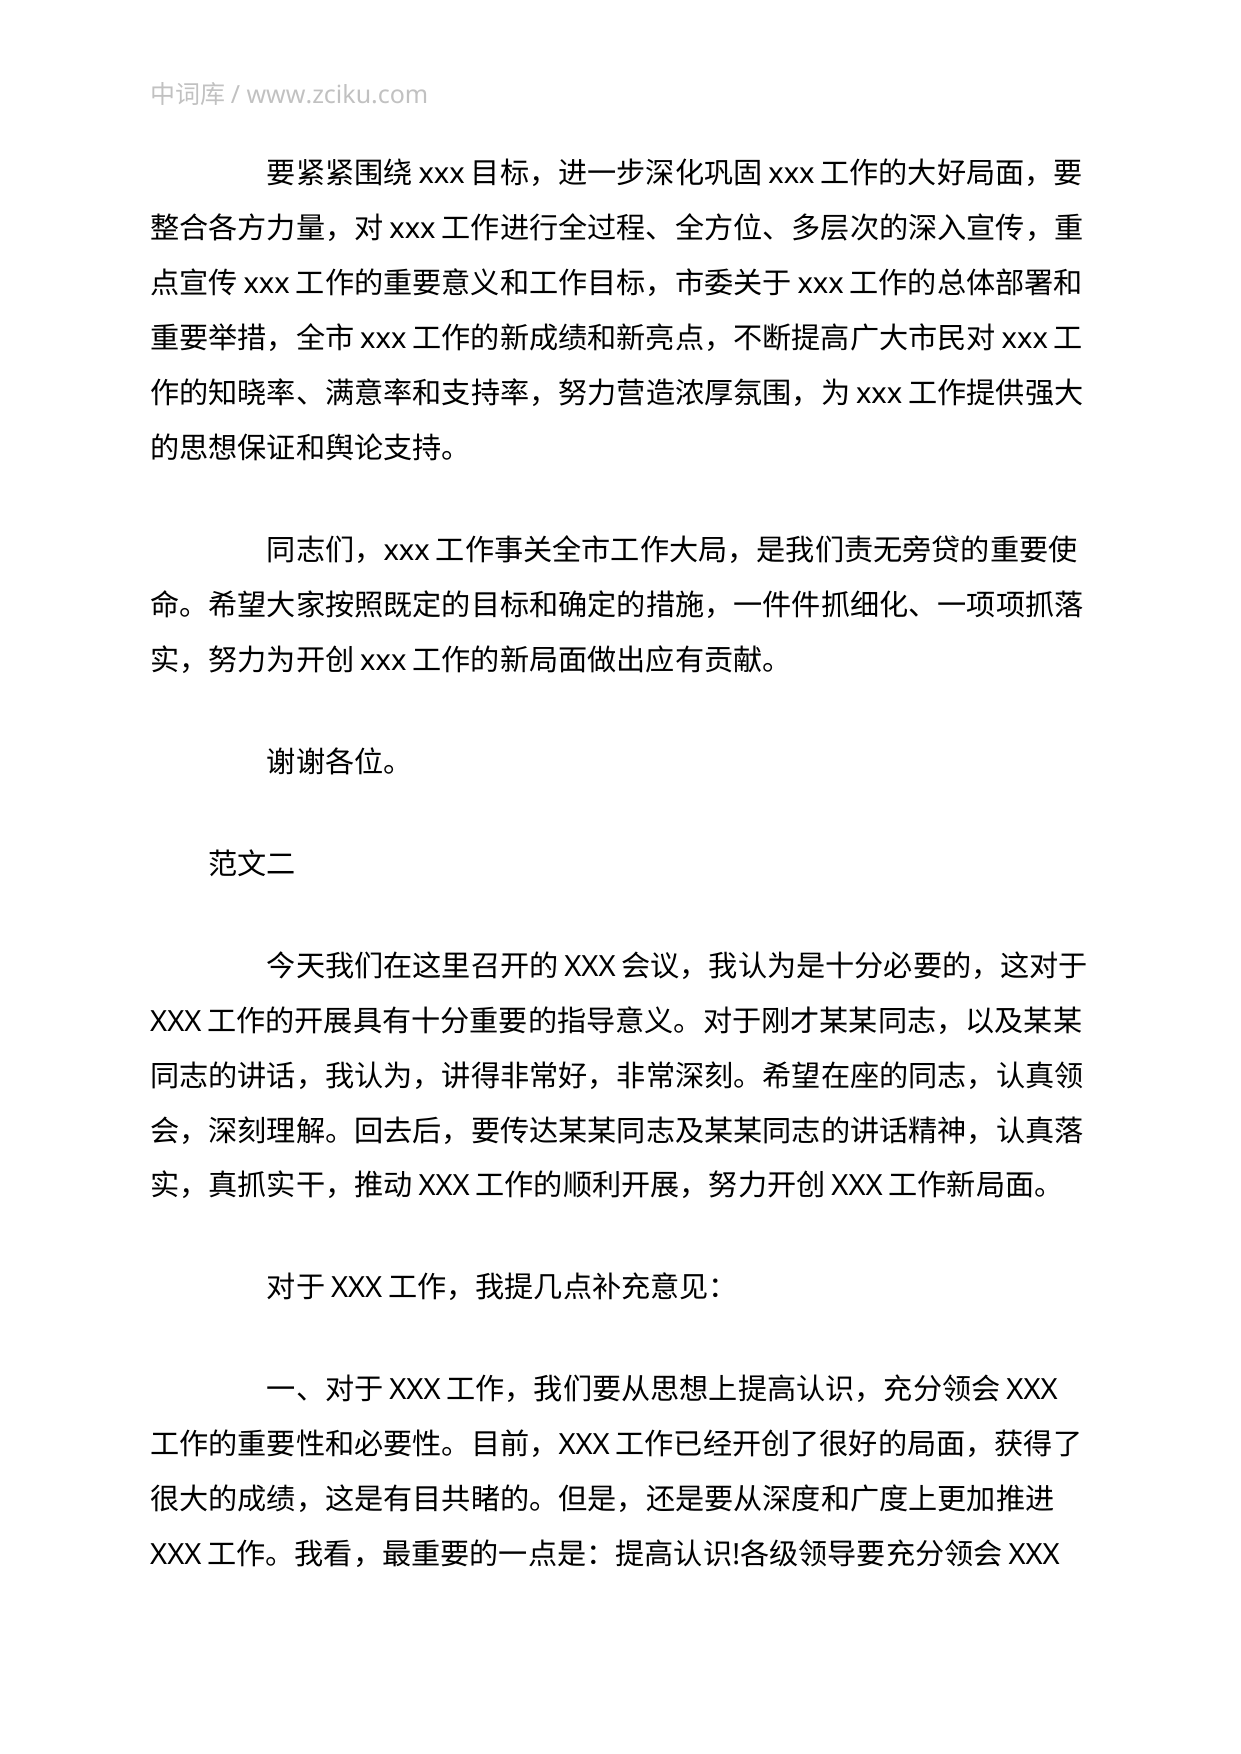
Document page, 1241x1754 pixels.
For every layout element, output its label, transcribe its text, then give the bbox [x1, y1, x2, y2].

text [150, 1366, 1090, 1573]
text 今天我们在这里召开的XXX会议，我认为是十分必要的，这对于XXX工作的开展具有十分重要的指导意义。对于刚才某某同志，以及某某同志的讲话，我认为，讲得非常好，非常深刻。希望在座的同志，认真领会，深刻理解。回去后，要传达某某同志及某某同志的讲话精神，认真落实，真抓实干，推动XXX工作的顺利开展，努力开创XXX工作新局面。 [150, 942, 1090, 1204]
text 要紧紧围绕xxx目标，进一步深化巩固xxx工作的大好局面，要整合各方力量，对xxx工作进行全过程、全方位、多层次的深入宣传，重点宣传xxx工作的重要意义和工作目标，市委关于xxx工作的总体部署和重要举措，全市xxx工作的新成绩和新亮点，不断提高广大市民对xxx工作的知晓率、满意率和支持率，努力营造浓厚氛围，为xxx工作提供强大的思想保证和舆论支持。 [150, 150, 1090, 467]
text 同志们，xxx工作事关全市工作大局，是我们责无旁贷的重要使命。希望大家按照既定的目标和确定的措施，一件件抓细化、一项项抓落实，努力为开创xxx工作的新局面做出应有贡献。 [150, 527, 1090, 679]
text 对于XXX工作，我提几点补充意见： [150, 1264, 1090, 1306]
text 范文二 [150, 840, 1090, 883]
text 谢谢各位。 [150, 739, 1090, 781]
